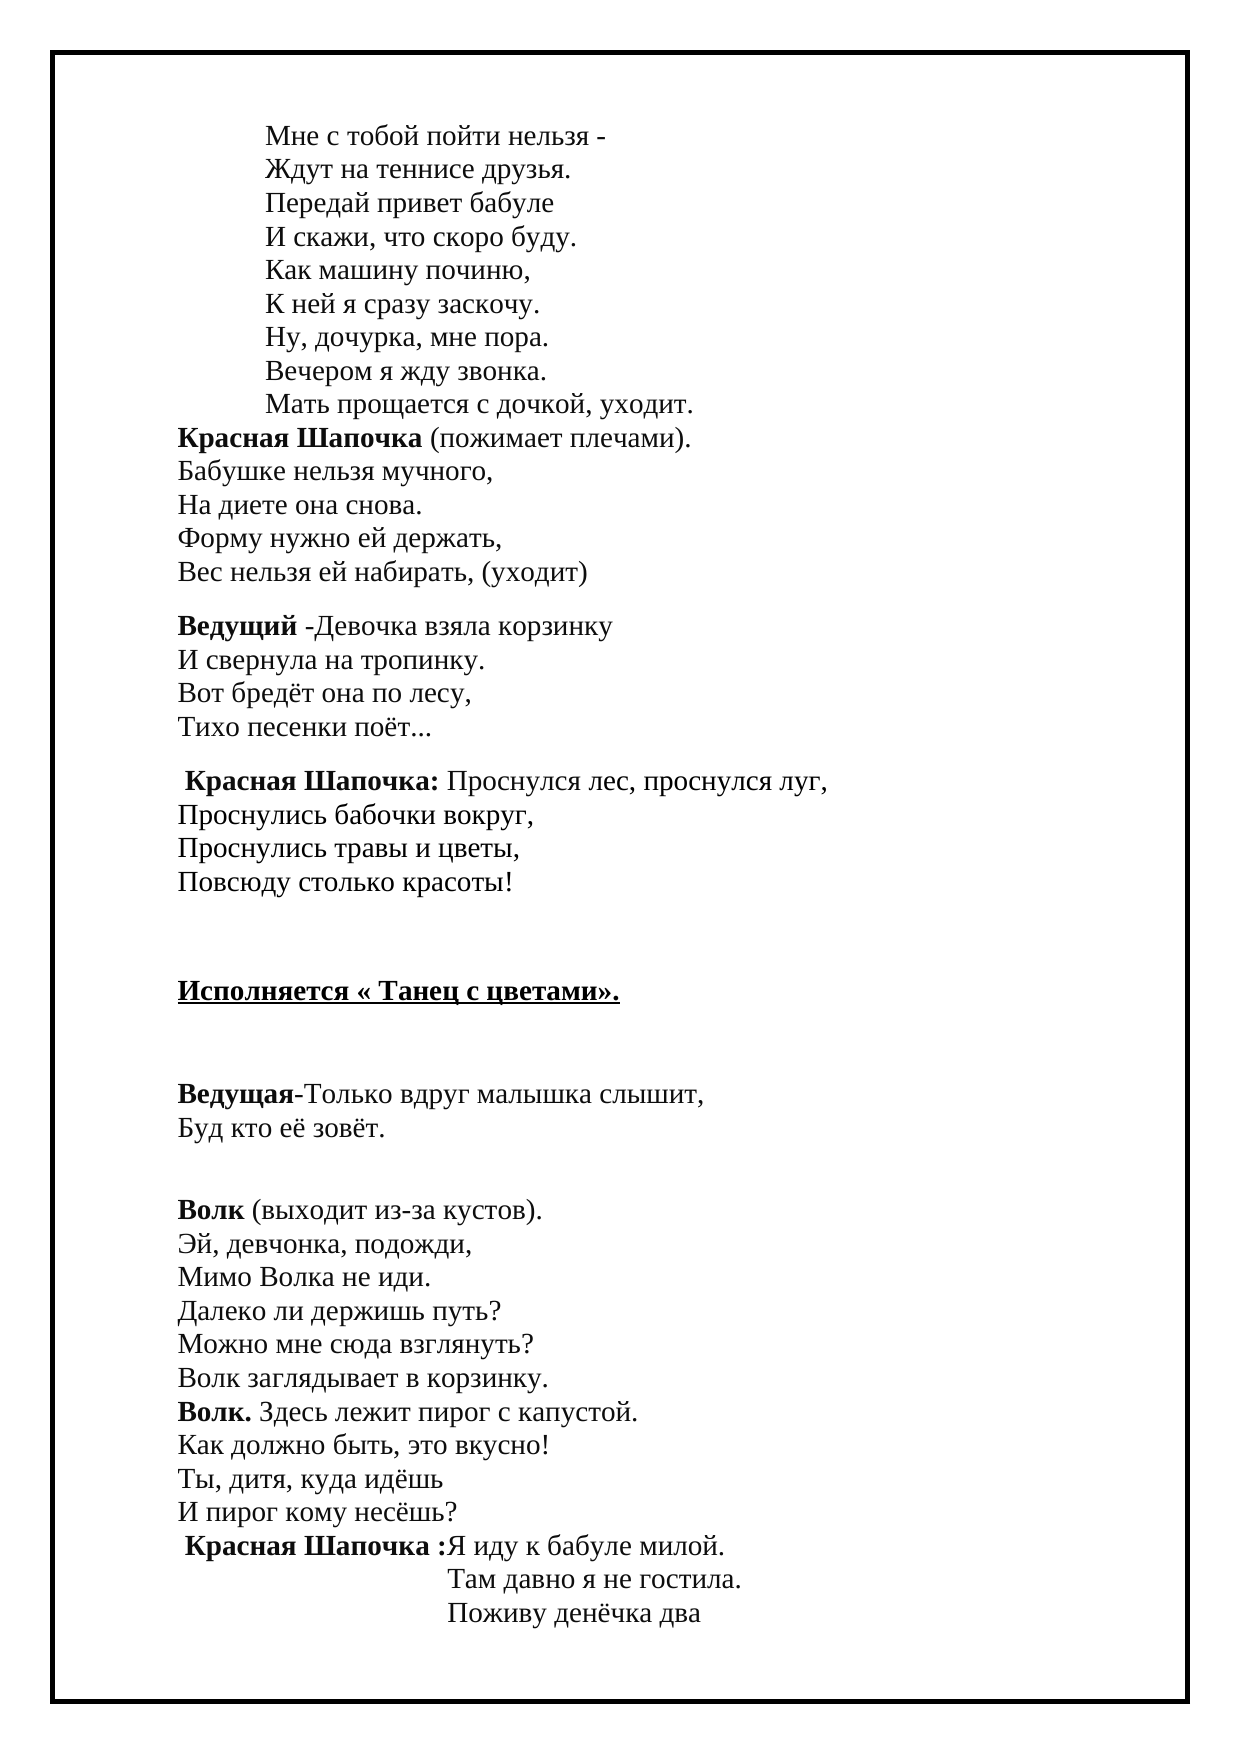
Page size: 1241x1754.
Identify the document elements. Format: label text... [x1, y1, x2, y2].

text Ведущий -Девочка взяла корзинку И свернула на тропинку. Вот бредёт она по лесу, Тихо песенки поёт... [177, 608, 1152, 743]
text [177, 1192, 1152, 1628]
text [177, 118, 1152, 588]
text Исполняется « Танец с цветами». [177, 973, 1152, 1006]
text Красная Шапочка: Проснулся лес, проснулся луг, Проснулись бабочки вокруг, Проснулись травы и цветы, Повсюду столько красоты! [177, 763, 1152, 898]
text Ведущая-Только вдруг малышка слышит, Буд кто её зовёт. [177, 1077, 1152, 1172]
